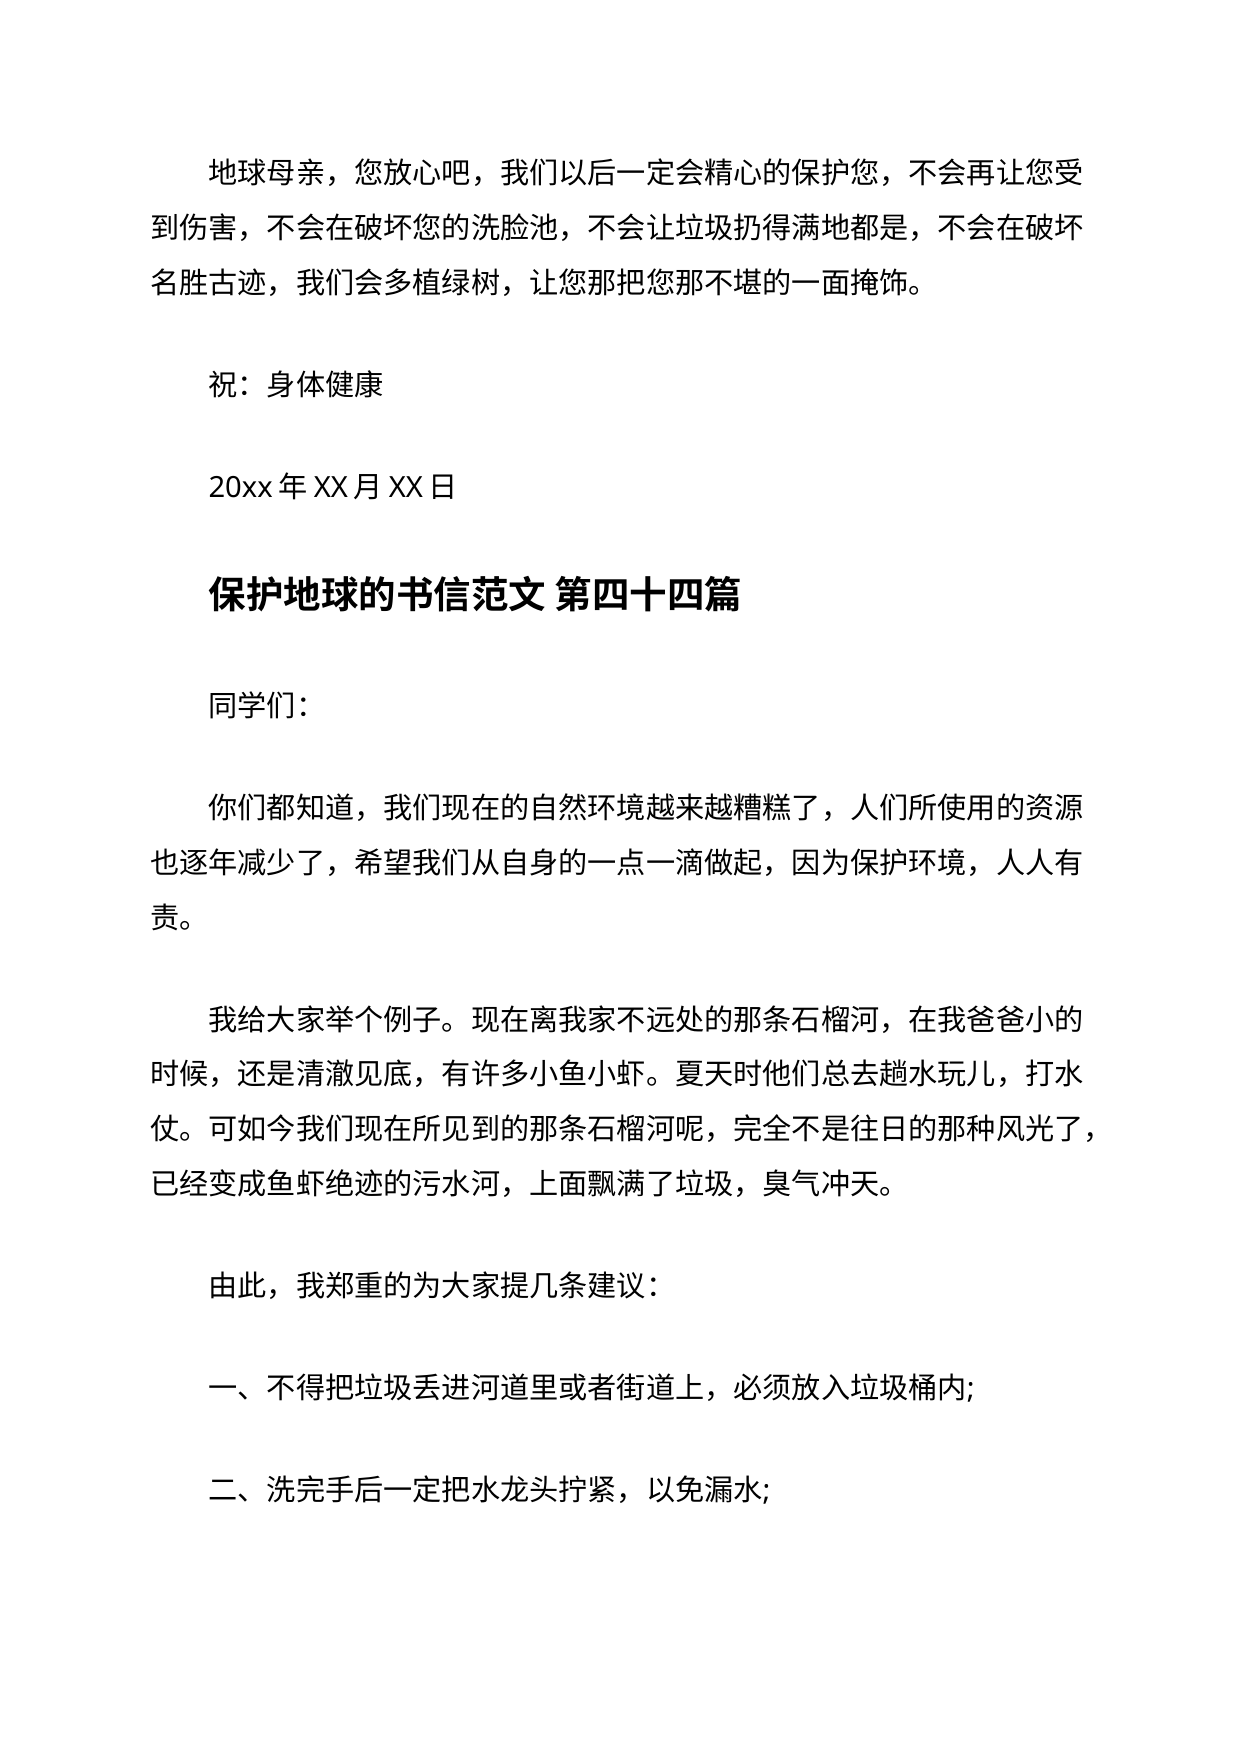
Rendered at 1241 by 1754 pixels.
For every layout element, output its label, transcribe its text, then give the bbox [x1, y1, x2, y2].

text 祝：身体健康 [150, 362, 1090, 404]
text 你们都知道，我们现在的自然环境越来越糟糕了，人们所使用的资源也逐年减少了，希望我们从自身的一点一滴做起，因为保护环境，人人有责。 [150, 784, 1090, 937]
text 一、不得把垃圾丢进河道里或者街道上，必须放入垃圾桶内; [150, 1364, 1090, 1407]
text 保护地球的书信范文 第四十四篇 [150, 565, 1090, 619]
text 二、洗完手后一定把水龙头拧紧，以免漏水; [150, 1466, 1090, 1509]
text 我给大家举个例子。现在离我家不远处的那条石榴河，在我爸爸小的时候，还是清澈见底，有许多小鱼小虾。夏天时他们总去趟水玩儿，打水仗。可如今我们现在所见到的那条石榴河呢，完全不是往日的那种风光了，已经变成鱼虾绝迹的污水河，上面飘满了垃圾，臭气冲天。 [150, 996, 1090, 1203]
text 20xx年XX月XX日 [150, 463, 1090, 506]
text 地球母亲，您放心吧，我们以后一定会精心的保护您，不会再让您受到伤害，不会在破坏您的洗脸池，不会让垃圾扔得满地都是，不会在破坏名胜古迹，我们会多植绿树，让您那把您那不堪的一面掩饰。 [150, 150, 1090, 302]
text 由此，我郑重的为大家提几条建议： [150, 1262, 1090, 1305]
text 同学们： [150, 683, 1090, 725]
